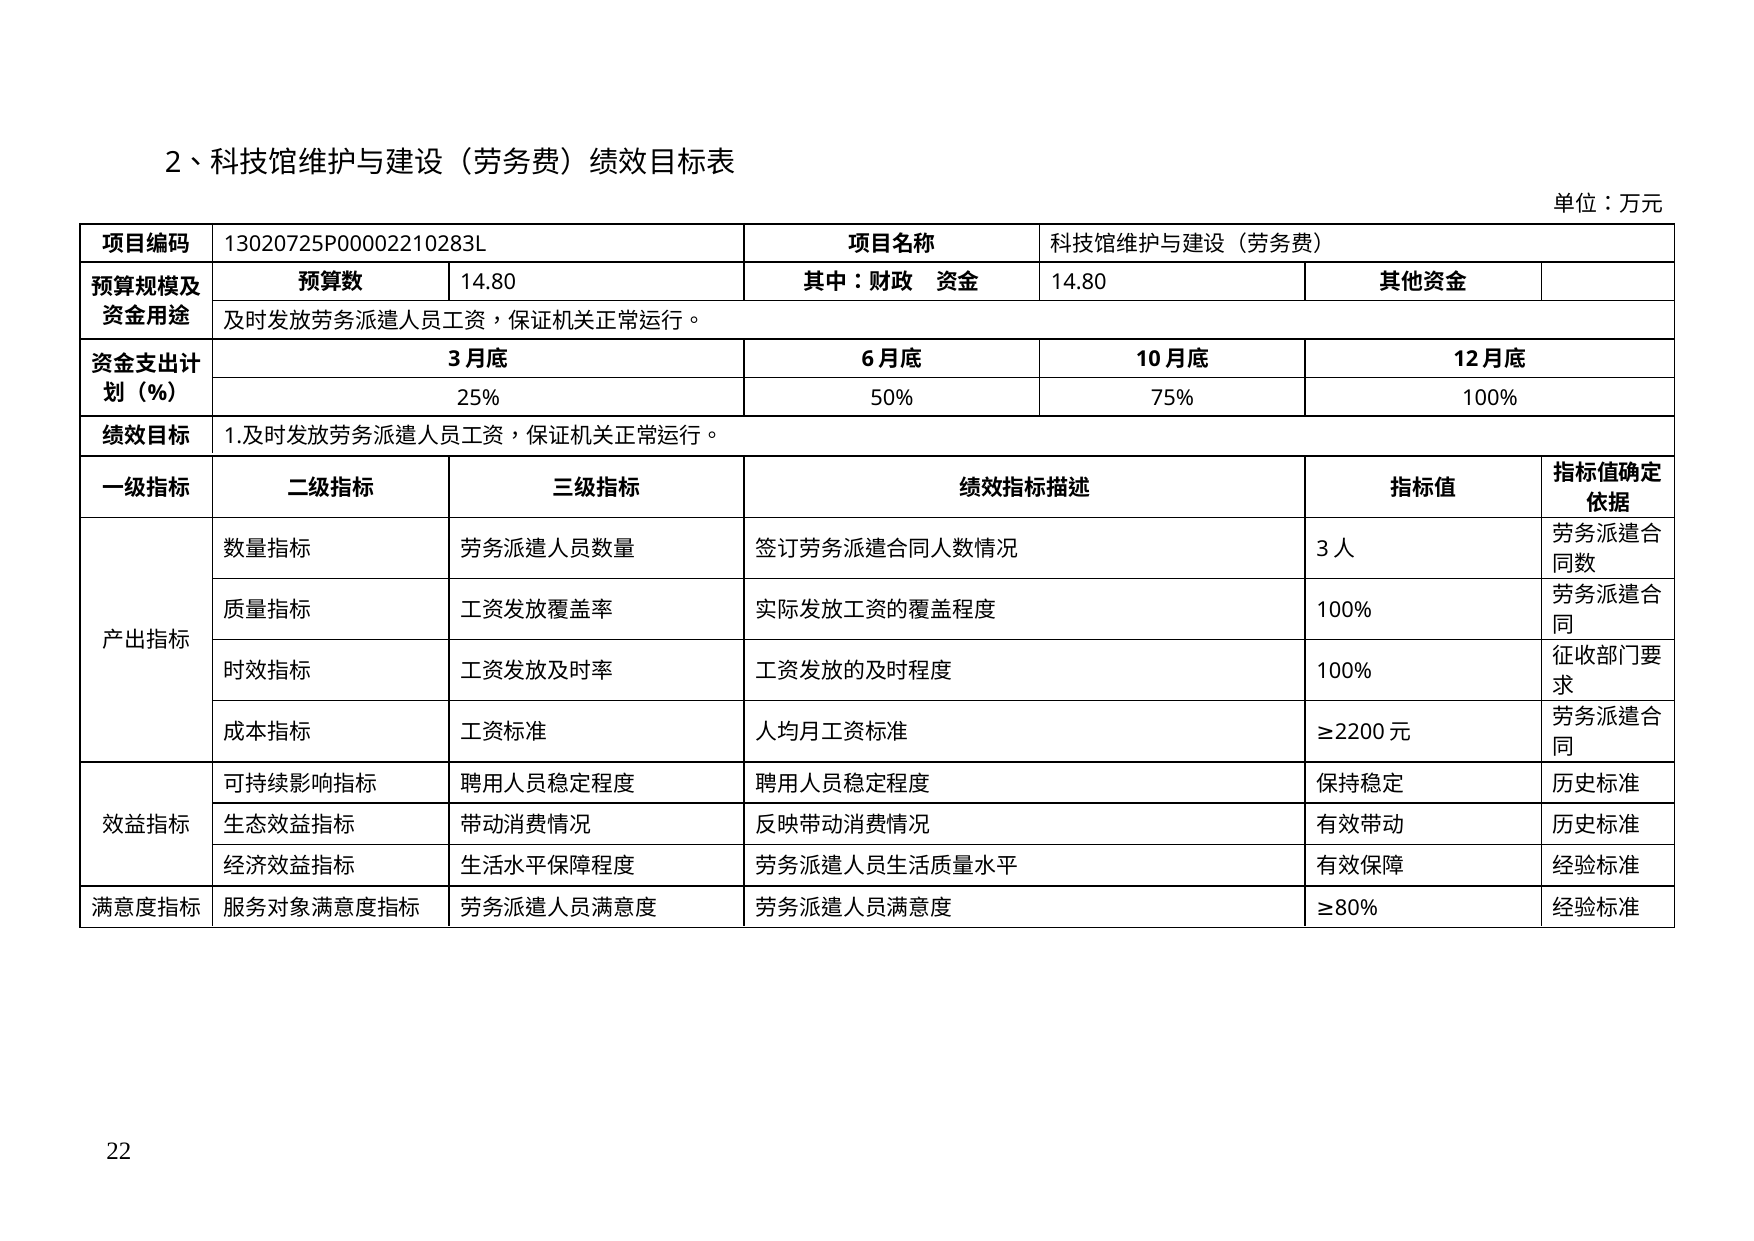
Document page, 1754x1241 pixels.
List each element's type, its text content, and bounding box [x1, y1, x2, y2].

table_cell 历史标准 [1542, 804, 1674, 844]
table_cell 工资标准 [450, 701, 743, 761]
table_cell 75% [1040, 378, 1304, 415]
table_header 单位：万元 [81, 183, 1674, 223]
table_cell 50% [745, 378, 1039, 415]
table_cell 14.80 [1040, 263, 1304, 300]
table_cell 100% [1306, 579, 1541, 639]
table_cell 13020725P00002210283L [213, 225, 743, 261]
table_cell 可持续影响指标 [213, 763, 448, 802]
table_cell 1.及时发放劳务派遣人员工资，保证机关正常运行。 [213, 417, 1674, 453]
table_cell 服务对象满意度指标 [213, 887, 448, 926]
table_cell 劳务派遣人员满意度 [450, 887, 743, 926]
table_cell 工资发放覆盖率 [450, 579, 743, 639]
table_cell 100% [1306, 640, 1541, 700]
table_cell 产出指标 [81, 518, 212, 761]
table_header 绩效指标描述 [745, 457, 1304, 516]
table_cell 绩效目标 [81, 417, 212, 453]
table_cell 有效带动 [1306, 804, 1541, 844]
table_cell 数量指标 [213, 518, 448, 577]
table_header 二级指标 [213, 457, 448, 516]
table_cell 经验标准 [1542, 887, 1674, 926]
table_header 指标值确定依据 [1542, 457, 1674, 516]
table_cell 工资发放的及时程度 [745, 640, 1304, 700]
table_cell 3人 [1306, 518, 1541, 577]
table_cell 聘用人员稳定程度 [450, 763, 743, 802]
table_cell 有效保障 [1306, 845, 1541, 885]
table_cell 经济效益指标 [213, 845, 448, 885]
table_cell 100% [1306, 378, 1674, 415]
table_header 三级指标 [450, 457, 743, 516]
table_cell 保持稳定 [1306, 763, 1541, 802]
table_cell 签订劳务派遣合同人数情况 [745, 518, 1304, 577]
table_cell 14.80 [450, 263, 743, 300]
table_cell 人均月工资标准 [745, 701, 1304, 761]
table_cell 带动消费情况 [450, 804, 743, 844]
table_cell ≥80% [1306, 887, 1541, 926]
table_cell 25% [213, 378, 743, 415]
table_cell 质量指标 [213, 579, 448, 639]
table_cell 其他资金 [1306, 263, 1541, 300]
table_cell 其中：财政 资金 [745, 263, 1039, 300]
table_cell ≥2200元 [1306, 701, 1541, 761]
table_cell 实际发放工资的覆盖程度 [745, 579, 1304, 639]
table_cell [1542, 263, 1674, 300]
table_cell 及时发放劳务派遣人员工资，保证机关正常运行。 [213, 301, 1674, 338]
text 2、科技馆维护与建设（劳务费）绩效目标表 [106, 142, 1648, 181]
table_header 指标值 [1306, 457, 1541, 516]
table_cell 预算数 [213, 263, 448, 300]
table_cell 聘用人员稳定程度 [745, 763, 1304, 802]
table_cell 科技馆维护与建设（劳务费） [1040, 225, 1674, 261]
table_header 一级指标 [81, 457, 212, 516]
table_cell 生活水平保障程度 [450, 845, 743, 885]
table_cell 劳务派遣人员数量 [450, 518, 743, 577]
table_cell 12月底 [1306, 340, 1674, 377]
table_cell 反映带动消费情况 [745, 804, 1304, 844]
table_cell 工资发放及时率 [450, 640, 743, 700]
table_cell 10月底 [1040, 340, 1304, 377]
table_cell 6月底 [745, 340, 1039, 377]
table_cell 劳务派遣人员生活质量水平 [745, 845, 1304, 885]
table_cell 征收部门要求 [1542, 640, 1674, 700]
table_cell 时效指标 [213, 640, 448, 700]
table_cell 经验标准 [1542, 845, 1674, 885]
table_cell 历史标准 [1542, 763, 1674, 802]
table_cell 劳务派遣合同 [1542, 701, 1674, 761]
table_cell 劳务派遣合同数 [1542, 518, 1674, 577]
table_cell 效益指标 [81, 763, 212, 885]
table_cell 预算规模及资金用途 [81, 263, 212, 338]
table_cell 生态效益指标 [213, 804, 448, 844]
table_cell 劳务派遣人员满意度 [745, 887, 1304, 926]
table_cell 3月底 [213, 340, 743, 377]
table_cell 项目名称 [745, 225, 1039, 261]
table_cell 成本指标 [213, 701, 448, 761]
table_cell 项目编码 [81, 225, 212, 261]
table_cell 满意度指标 [81, 887, 212, 926]
table_cell 资金支出计划（%） [81, 340, 212, 415]
table_cell 劳务派遣合同 [1542, 579, 1674, 639]
